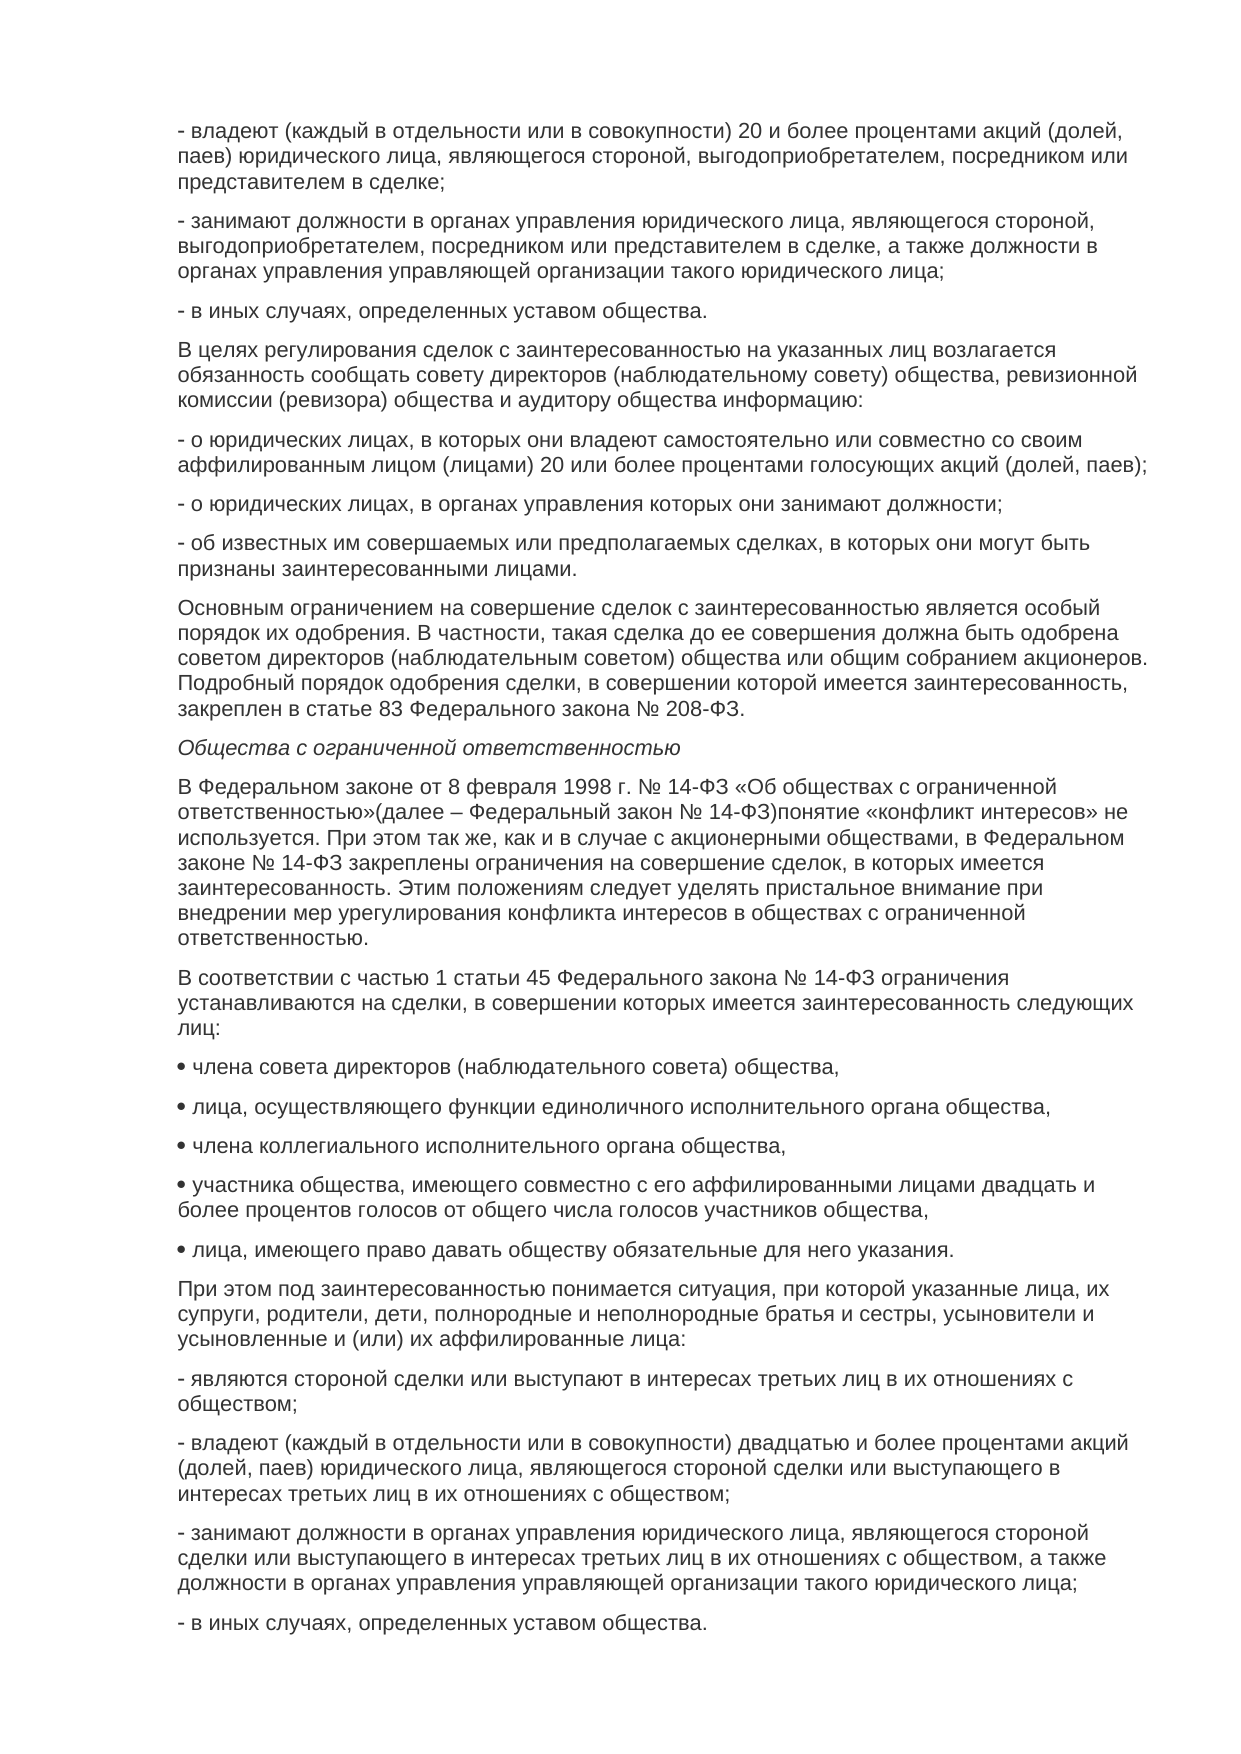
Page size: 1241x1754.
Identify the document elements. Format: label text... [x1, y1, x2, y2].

text лица, осуществляющего функции единоличного исполнительного органа общества, [177, 1093, 1152, 1119]
text владеют (каждый в отдельности или в совокупности) двадцатью и более процентами акций (долей, паев) юридического лица, являющегося стороной сделки или выступающего в интересах третьих лиц в их отношениях с обществом; [177, 1430, 1152, 1506]
text владеют (каждый в отдельности или в совокупности) 20 и более процентами акций (долей, паев) юридического лица, являющегося стороной, выгодоприобретателем, посредником или представителем в сделке; [177, 118, 1152, 194]
text В соответствии с частью 1 статьи 45 Федерального закона № 14-ФЗ ограничения устанавливаются на сделки, в совершении которых имеется заинтересованность следующих лиц: [177, 964, 1152, 1040]
text При этом под заинтересованностью понимается ситуация, при которой указанные лица, их супруги, родители, дети, полнородные и неполнородные братья и сестры, усыновители и усыновленные и (или) их аффилированные лица: [177, 1276, 1152, 1351]
text Общества с ограниченной ответственностью [177, 735, 1152, 760]
text Основным ограничением на совершение сделок с заинтересованностью является особый порядок их одобрения. В частности, такая сделка до ее совершения должна быть одобрена советом директоров (наблюдательным советом) общества или общим собранием акционеров. Подробный порядок одобрения сделки, в совершении которой имеется заинтересованность, закреплен в статье 83 Федерального закона № 208-ФЗ. [177, 595, 1152, 721]
text о юридических лицах, в органах управления которых они занимают должности; [177, 491, 1152, 516]
text В целях регулирования сделок с заинтересованностью на указанных лиц возлагается обязанность сообщать совету директоров (наблюдательному совету) общества, ревизионной комиссии (ревизора) общества и аудитору общества информацию: [177, 337, 1152, 412]
text о юридических лицах, в которых они владеют самостоятельно или совместно со своим аффилированным лицом (лицами) 20 или более процентами голосующих акций (долей, паев); [177, 426, 1152, 477]
text лица, имеющего право давать обществу обязательные для него указания. [177, 1237, 1152, 1262]
text в иных случаях, определенных уставом общества. [177, 297, 1152, 323]
text члена коллегиального исполнительного органа общества, [177, 1133, 1152, 1158]
text члена совета директоров (наблюдательного совета) общества, [177, 1054, 1152, 1079]
text являются стороной сделки или выступают в интересах третьих лиц в их отношениях с обществом; [177, 1366, 1152, 1416]
text об известных им совершаемых или предполагаемых сделках, в которых они могут быть признаны заинтересованными лицами. [177, 530, 1152, 581]
text В Федеральном законе от 8 февраля 1998 г. № 14-ФЗ «Об обществах с ограниченной ответственностью»(далее – Федеральный закон № 14-ФЗ)понятие «конфликт интересов» не используется. При этом так же, как и в случае с акционерными обществами, в Федеральном законе № 14-ФЗ закреплены ограничения на совершение сделок, в которых имеется заинтересованность. Этим положениям следует уделять пристальное внимание при внедрении мер урегулирования конфликта интересов в обществах с ограниченной ответственностью. [177, 774, 1152, 951]
text участника общества, имеющего совместно с его аффилированными лицами двадцать и более процентов голосов от общего числа голосов участников общества, [177, 1172, 1152, 1222]
text занимают должности в органах управления юридического лица, являющегося стороной, выгодоприобретателем, посредником или представителем в сделке, а также должности в органах управления управляющей организации такого юридического лица; [177, 208, 1152, 283]
text занимают должности в органах управления юридического лица, являющегося стороной сделки или выступающего в интересах третьих лиц в их отношениях с обществом, а также должности в органах управления управляющей организации такого юридического лица; [177, 1520, 1152, 1595]
text в иных случаях, определенных уставом общества. [177, 1609, 1152, 1634]
